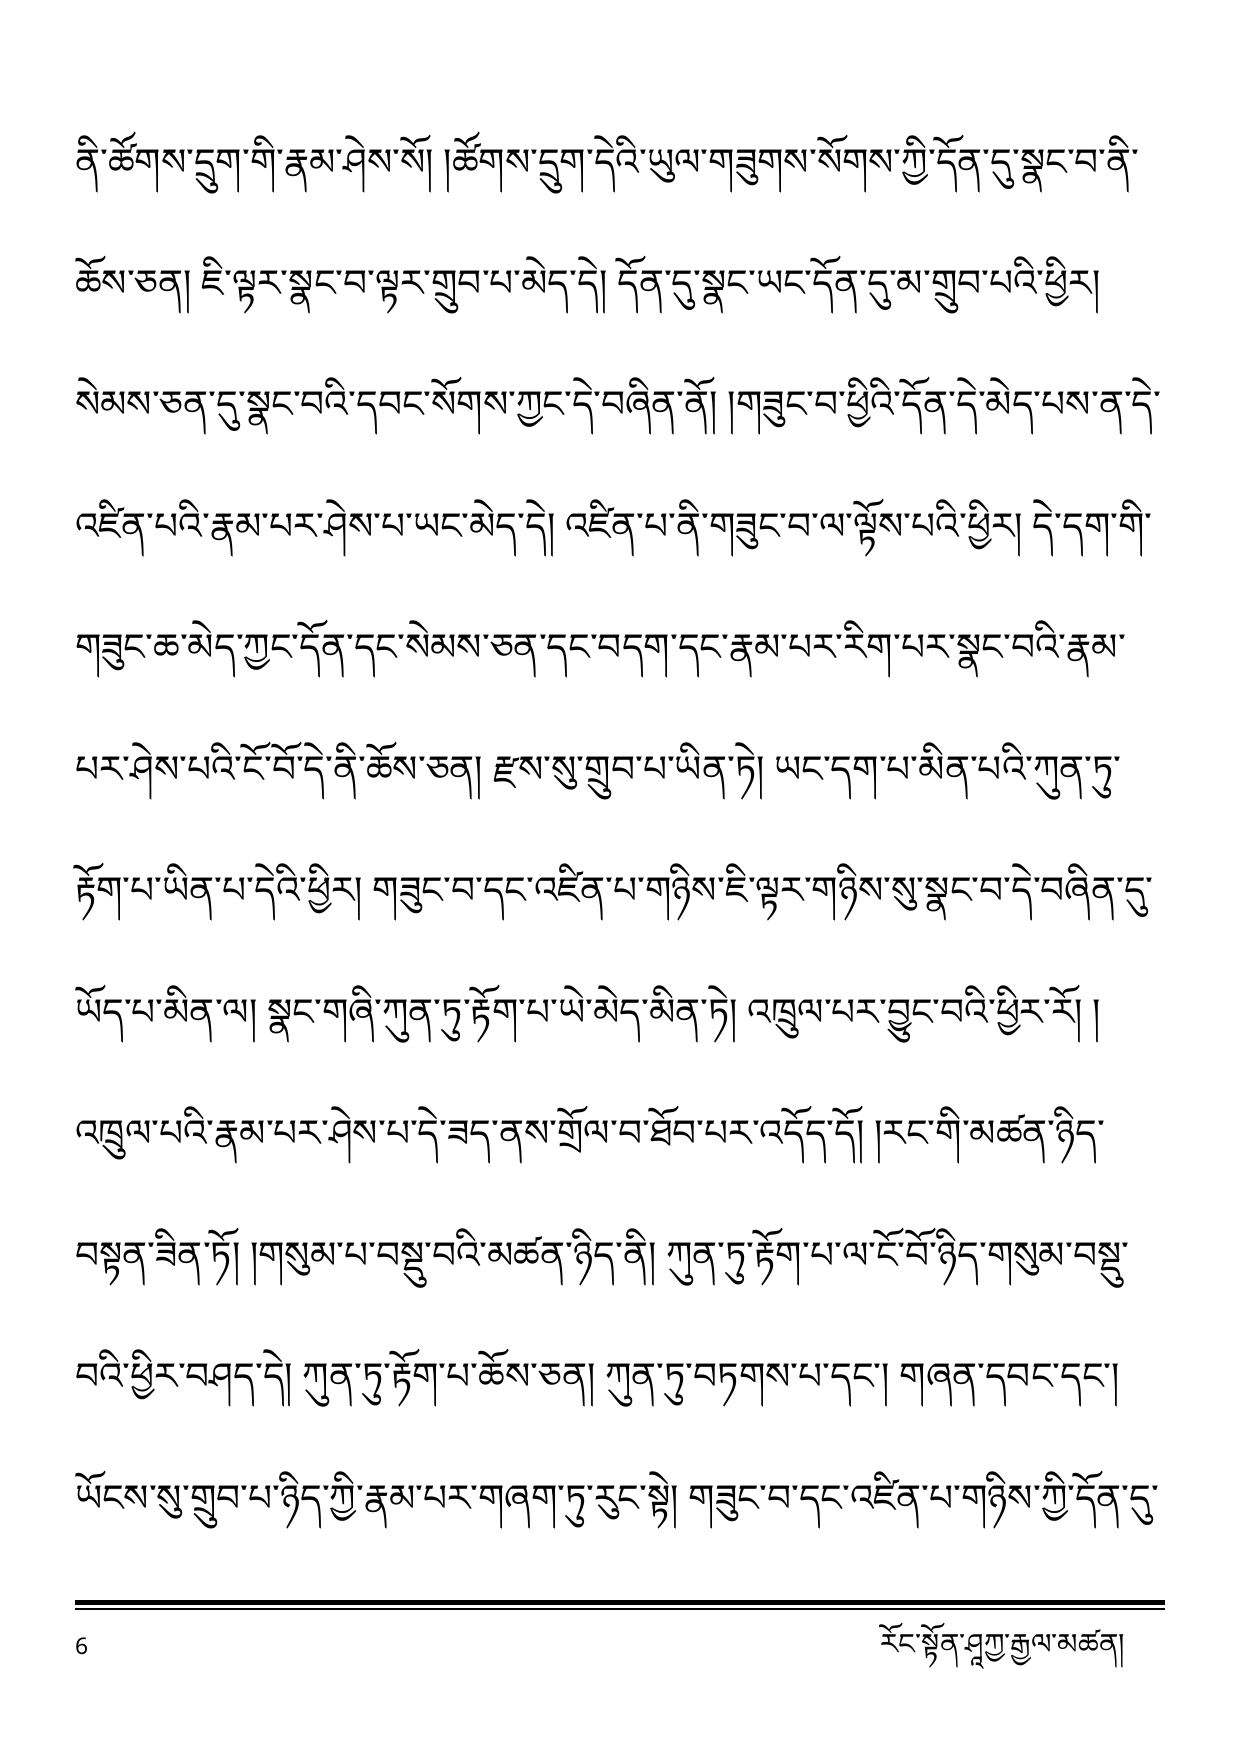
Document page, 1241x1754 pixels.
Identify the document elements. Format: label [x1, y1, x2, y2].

text [75, 120, 1165, 1562]
